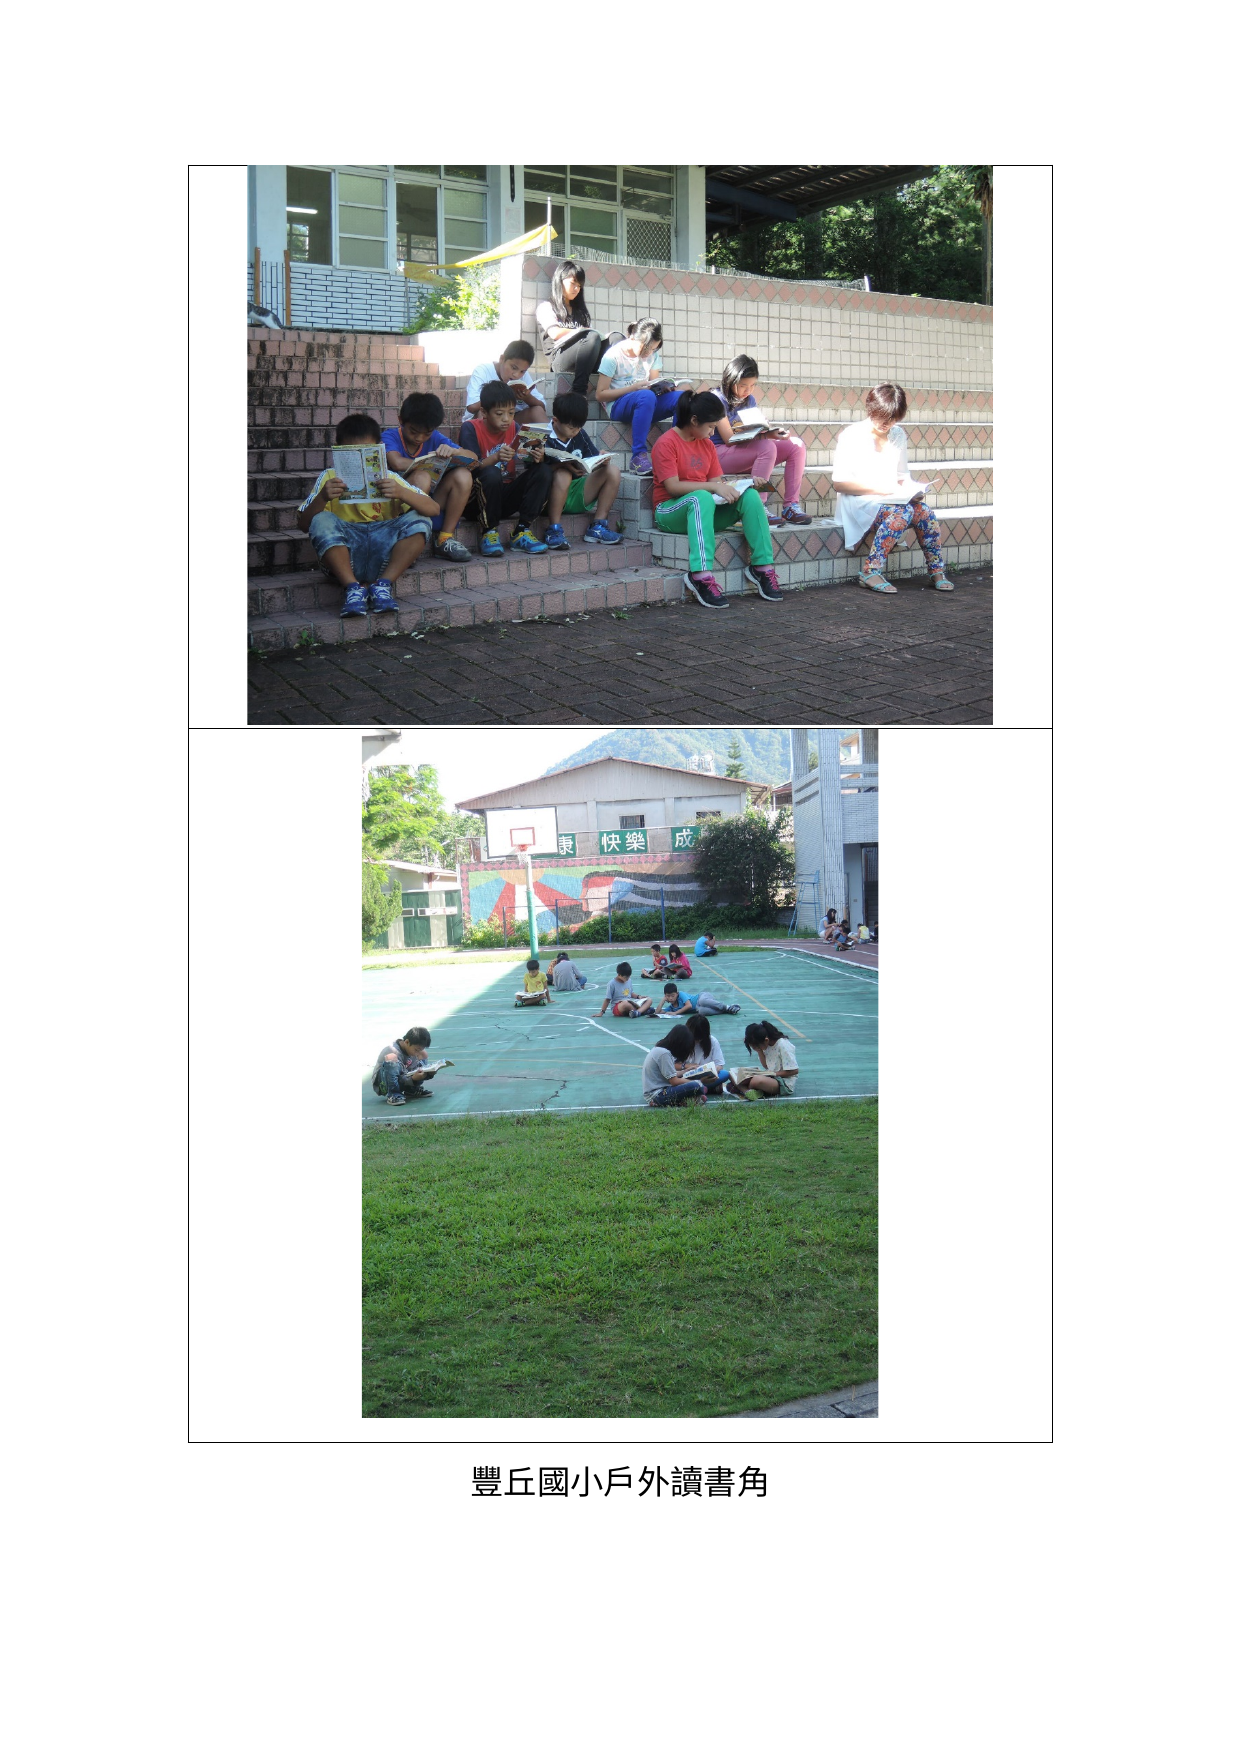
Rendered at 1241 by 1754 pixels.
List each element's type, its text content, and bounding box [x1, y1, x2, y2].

picture [361, 729, 879, 1418]
text 豐丘國小戶外讀書角 [187, 1443, 1053, 1518]
table_header [189, 166, 1052, 728]
table_cell [189, 729, 1052, 1442]
picture [247, 165, 993, 725]
